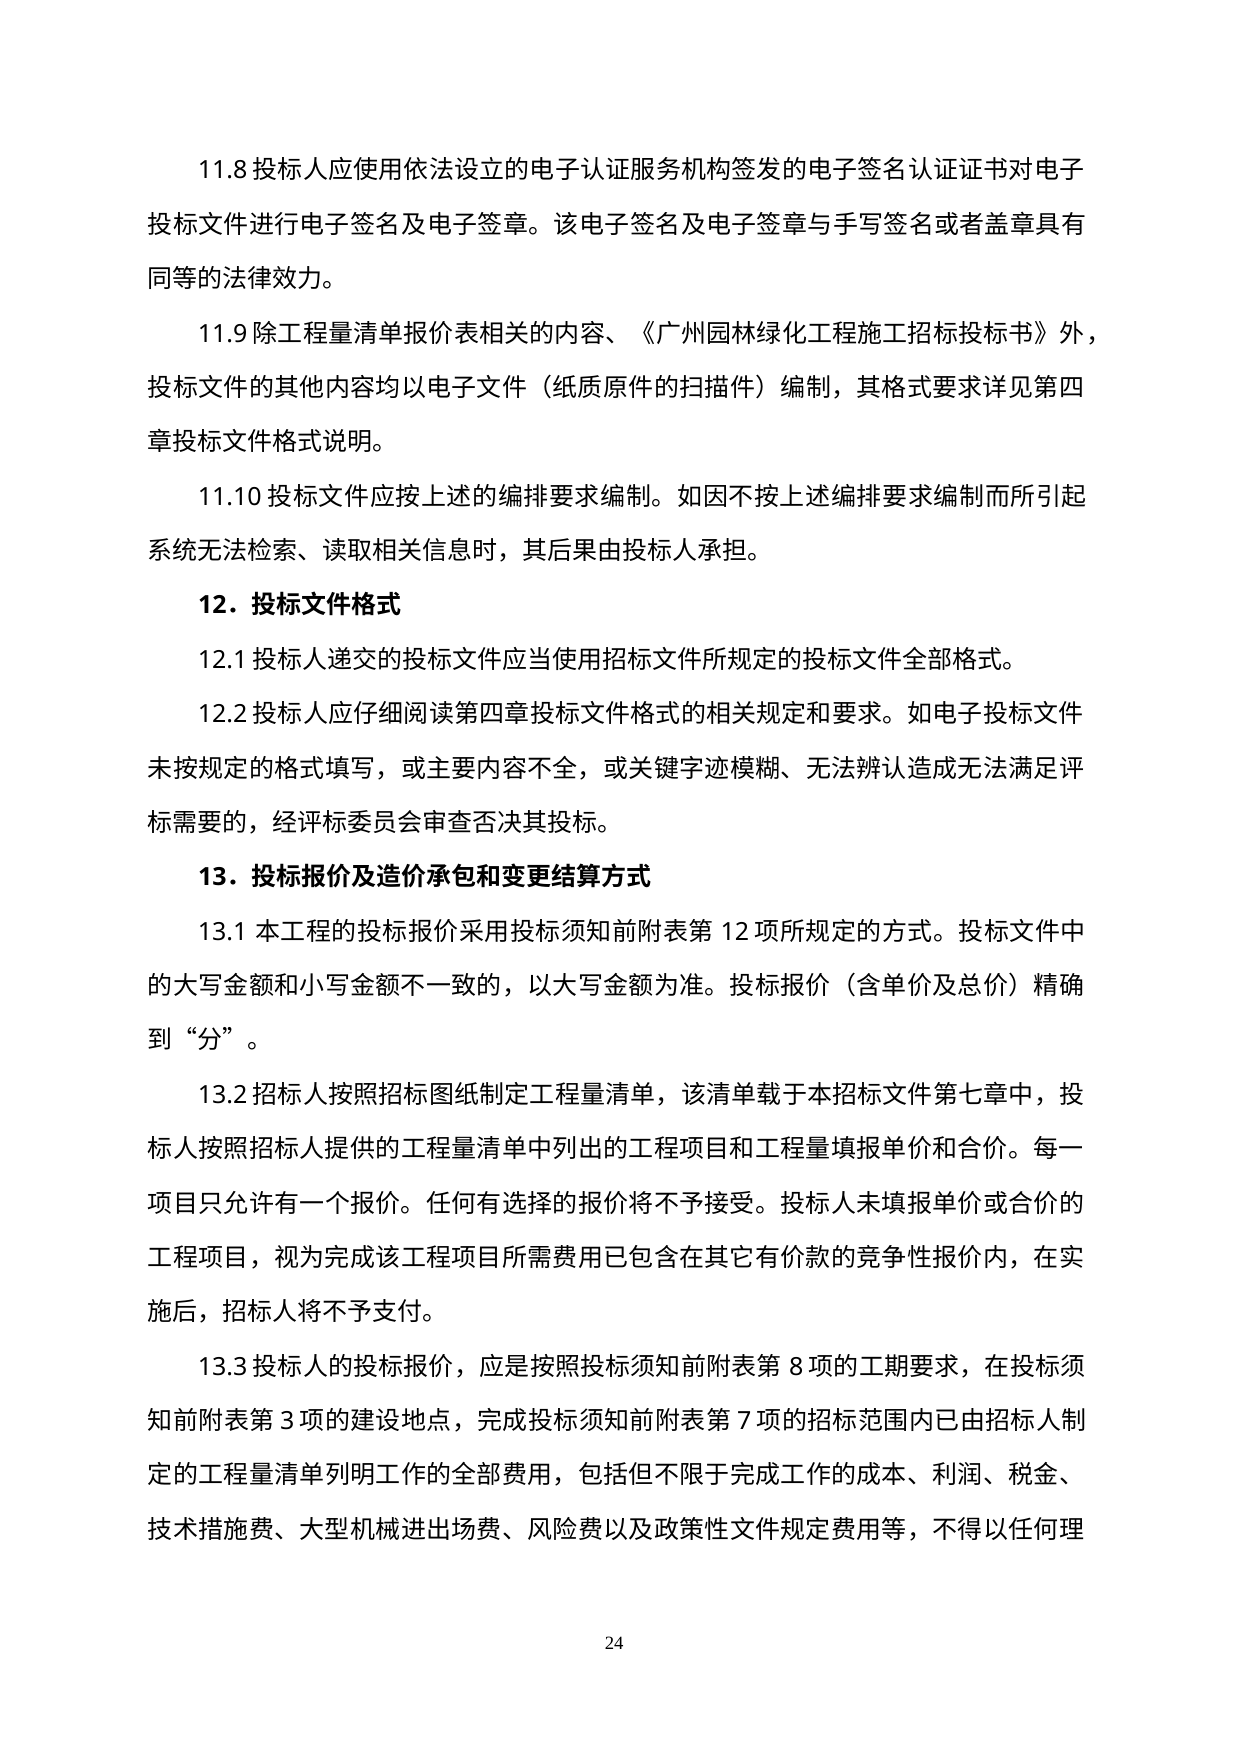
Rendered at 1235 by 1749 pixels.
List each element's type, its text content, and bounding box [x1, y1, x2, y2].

text 12.2投标人应仔细阅读第四章投标文件格式的相关规定和要求。如电子投标文件未按规定的格式填写，或主要内容不全，或关键字迹模糊、无法辨认造成无法满足评标需要的，经评标委员会审查否决其投标。 [148, 694, 1087, 839]
text 13．投标报价及造价承包和变更结算方式 [148, 857, 1087, 893]
text 13.2招标人按照招标图纸制定工程量清单，该清单载于本招标文件第七章中，投标人按照招标人提供的工程量清单中列出的工程项目和工程量填报单价和合价。每一项目只允许有一个报价。任何有选择的报价将不予接受。投标人未填报单价或合价的工程项目，视为完成该工程项目所需费用已包含在其它有价款的竞争性报价内，在实施后，招标人将不予支付。 [148, 1074, 1087, 1328]
text 11.9除工程量清单报价表相关的内容、《广州园林绿化工程施工招标投标书》外，投标文件的其他内容均以电子文件（纸质原件的扫描件）编制，其格式要求详见第四章投标文件格式说明。 [148, 313, 1087, 458]
text 12．投标文件格式 [148, 585, 1087, 621]
text 13.1 本工程的投标报价采用投标须知前附表第12项所规定的方式。投标文件中的大写金额和小写金额不一致的，以大写金额为准。投标报价（含单价及总价）精确到“分”。 [148, 911, 1087, 1056]
text 12.1投标人递交的投标文件应当使用招标文件所规定的投标文件全部格式。 [148, 639, 1087, 676]
text 11.10投标文件应按上述的编排要求编制。如因不按上述编排要求编制而所引起系统无法检索、读取相关信息时，其后果由投标人承担。 [148, 476, 1087, 567]
text 11.8投标人应使用依法设立的电子认证服务机构签发的电子签名认证证书对电子投标文件进行电子签名及电子签章。该电子签名及电子签章与手写签名或者盖章具有同等的法律效力。 [148, 150, 1087, 295]
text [148, 1346, 1087, 1546]
